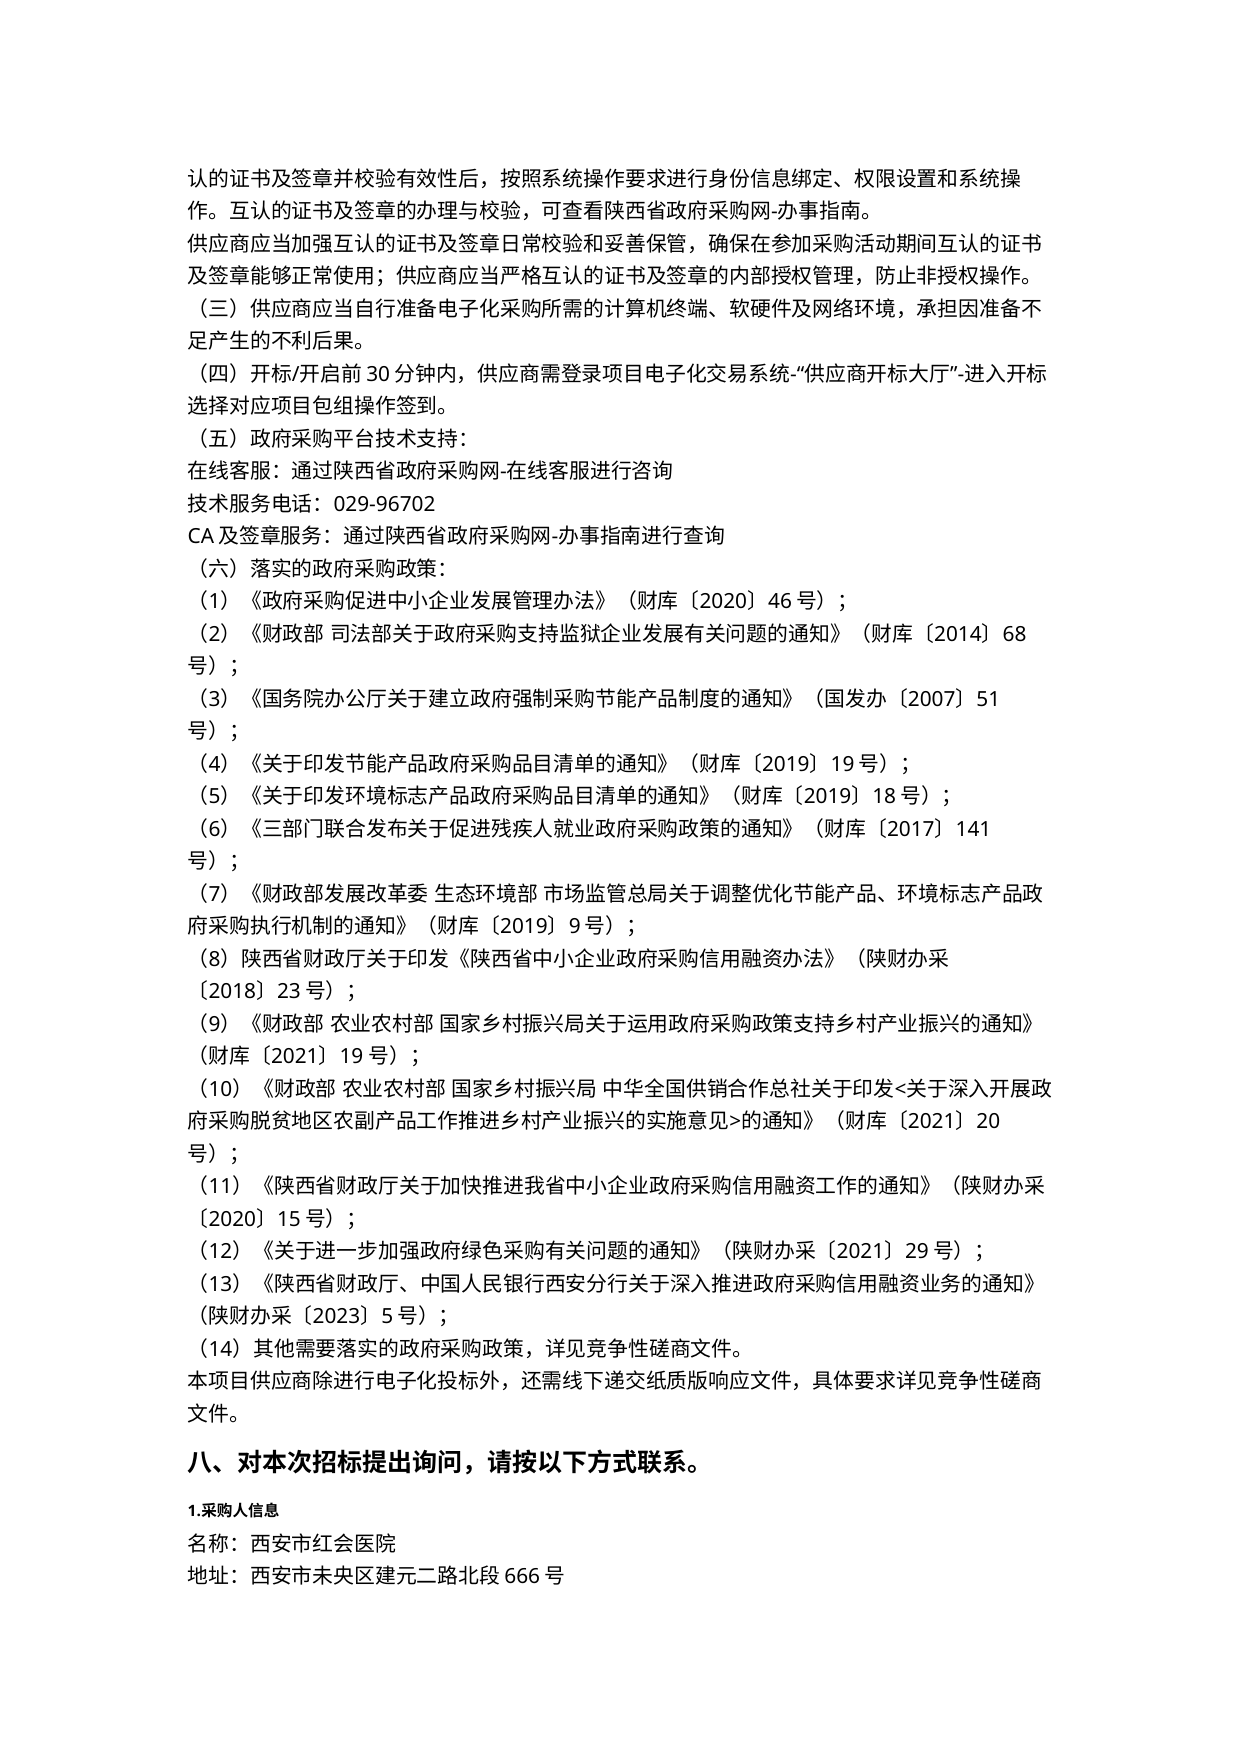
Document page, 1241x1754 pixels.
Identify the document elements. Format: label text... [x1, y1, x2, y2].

text （5）《关于印发环境标志产品政府采购品目清单的通知》（财库〔2019〕18号）； [187, 779, 1053, 812]
text 名称：西安市红会医院 [187, 1527, 1053, 1559]
text 地址：西安市未央区建元二路北段666号 [187, 1559, 1053, 1592]
text （13）《陕西省财政厅、中国人民银行西安分行关于深入推进政府采购信用融资业务的通知》（陕财办采〔2023〕5号）； [187, 1267, 1053, 1332]
text （12）《关于进一步加强政府绿色采购有关问题的通知》（陕财办采〔2021〕29号）； [187, 1234, 1053, 1267]
text （六）落实的政府采购政策： [187, 552, 1053, 584]
text 1.采购人信息 [187, 1494, 1053, 1527]
text （10）《财政部 农业农村部 国家乡村振兴局 中华全国供销合作总社关于印发<关于深入开展政府采购脱贫地区农副产品工作推进乡村产业振兴的实施意见>的通知》（财库〔2021〕20 号）； [187, 1072, 1053, 1169]
text 八、对本次招标提出询问，请按以下方式联系。 [187, 1429, 1053, 1494]
text （五）政府采购平台技术支持： [187, 422, 1053, 454]
text （2）《财政部 司法部关于政府采购支持监狱企业发展有关问题的通知》（财库〔2014〕68号）； [187, 617, 1053, 682]
text （1）《政府采购促进中小企业发展管理办法》（财库〔2020〕46号）； [187, 584, 1053, 617]
text （7）《财政部发展改革委 生态环境部 市场监管总局关于调整优化节能产品、环境标志产品政府采购执行机制的通知》（财库〔2019〕9号）； [187, 877, 1053, 942]
text （14）其他需要落实的政府采购政策，详见竞争性磋商文件。 [187, 1332, 1053, 1364]
text 在线客服：通过陕西省政府采购网-在线客服进行咨询 [187, 454, 1053, 487]
text （6）《三部门联合发布关于促进残疾人就业政府采购政策的通知》（财库〔2017〕141号）； [187, 812, 1053, 877]
text CA及签章服务：通过陕西省政府采购网-办事指南进行查询 [187, 519, 1053, 552]
text （三）供应商应当自行准备电子化采购所需的计算机终端、软硬件及网络环境，承担因准备不足产生的不利后果。 [187, 292, 1053, 357]
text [187, 162, 1053, 227]
text （3）《国务院办公厅关于建立政府强制采购节能产品制度的通知》（国发办〔2007〕51号）； [187, 682, 1053, 747]
text （四）开标/开启前30分钟内，供应商需登录项目电子化交易系统-“供应商开标大厅”-进入开标选择对应项目包组操作签到。 [187, 357, 1053, 422]
text （8）陕西省财政厅关于印发《陕西省中小企业政府采购信用融资办法》（陕财办采〔2018〕23号）； [187, 942, 1053, 1007]
text 本项目供应商除进行电子化投标外，还需线下递交纸质版响应文件，具体要求详见竞争性磋商文件。 [187, 1364, 1053, 1429]
text （4）《关于印发节能产品政府采购品目清单的通知》（财库〔2019〕19号）； [187, 747, 1053, 779]
text （9）《财政部 农业农村部 国家乡村振兴局关于运用政府采购政策支持乡村产业振兴的通知》（财库〔2021〕19 号）； [187, 1007, 1053, 1072]
text 供应商应当加强互认的证书及签章日常校验和妥善保管，确保在参加采购活动期间互认的证书及签章能够正常使用；供应商应当严格互认的证书及签章的内部授权管理，防止非授权操作。 [187, 227, 1053, 292]
text 技术服务电话：029-96702 [187, 487, 1053, 519]
text （11）《陕西省财政厅关于加快推进我省中小企业政府采购信用融资工作的通知》（陕财办采〔2020〕15号）； [187, 1169, 1053, 1234]
